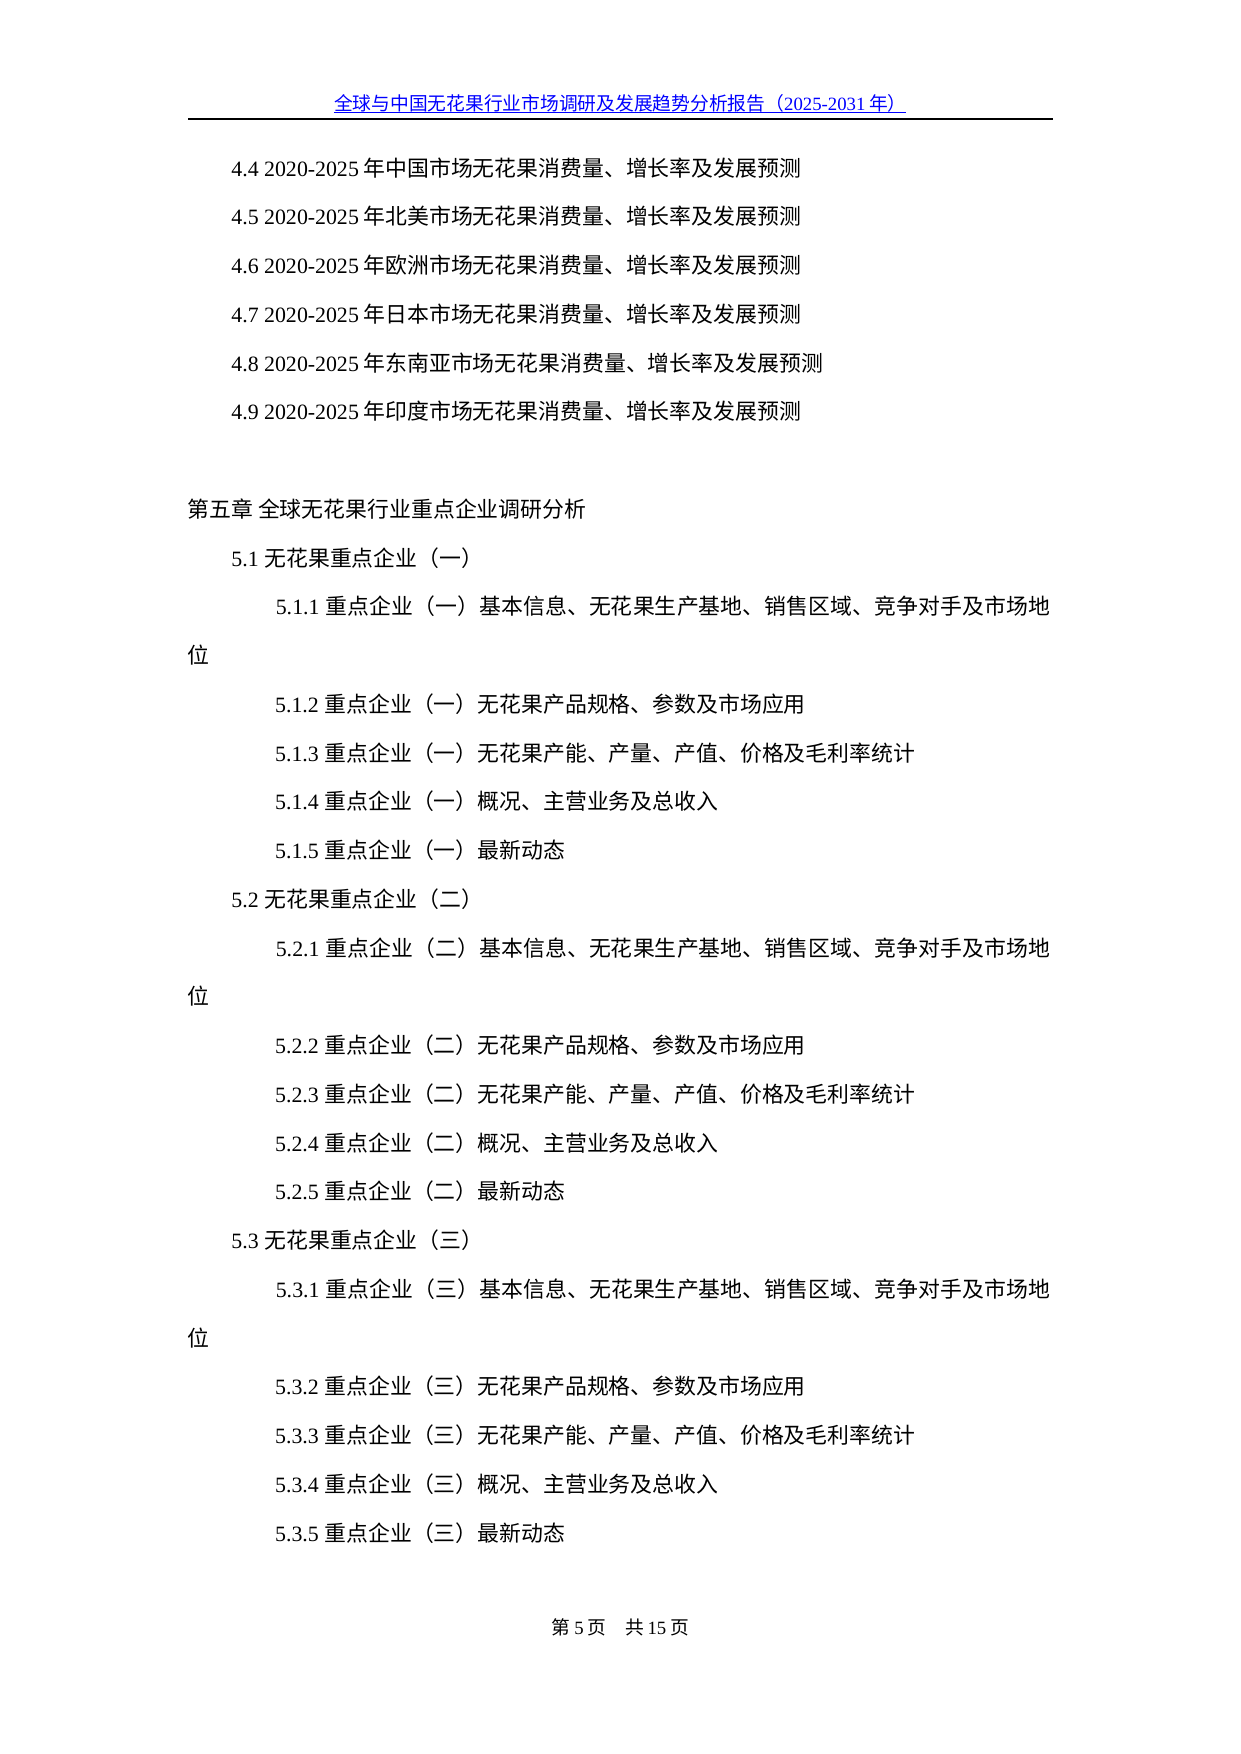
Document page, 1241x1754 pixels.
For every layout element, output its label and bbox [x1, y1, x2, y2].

text [187, 150, 1053, 1548]
